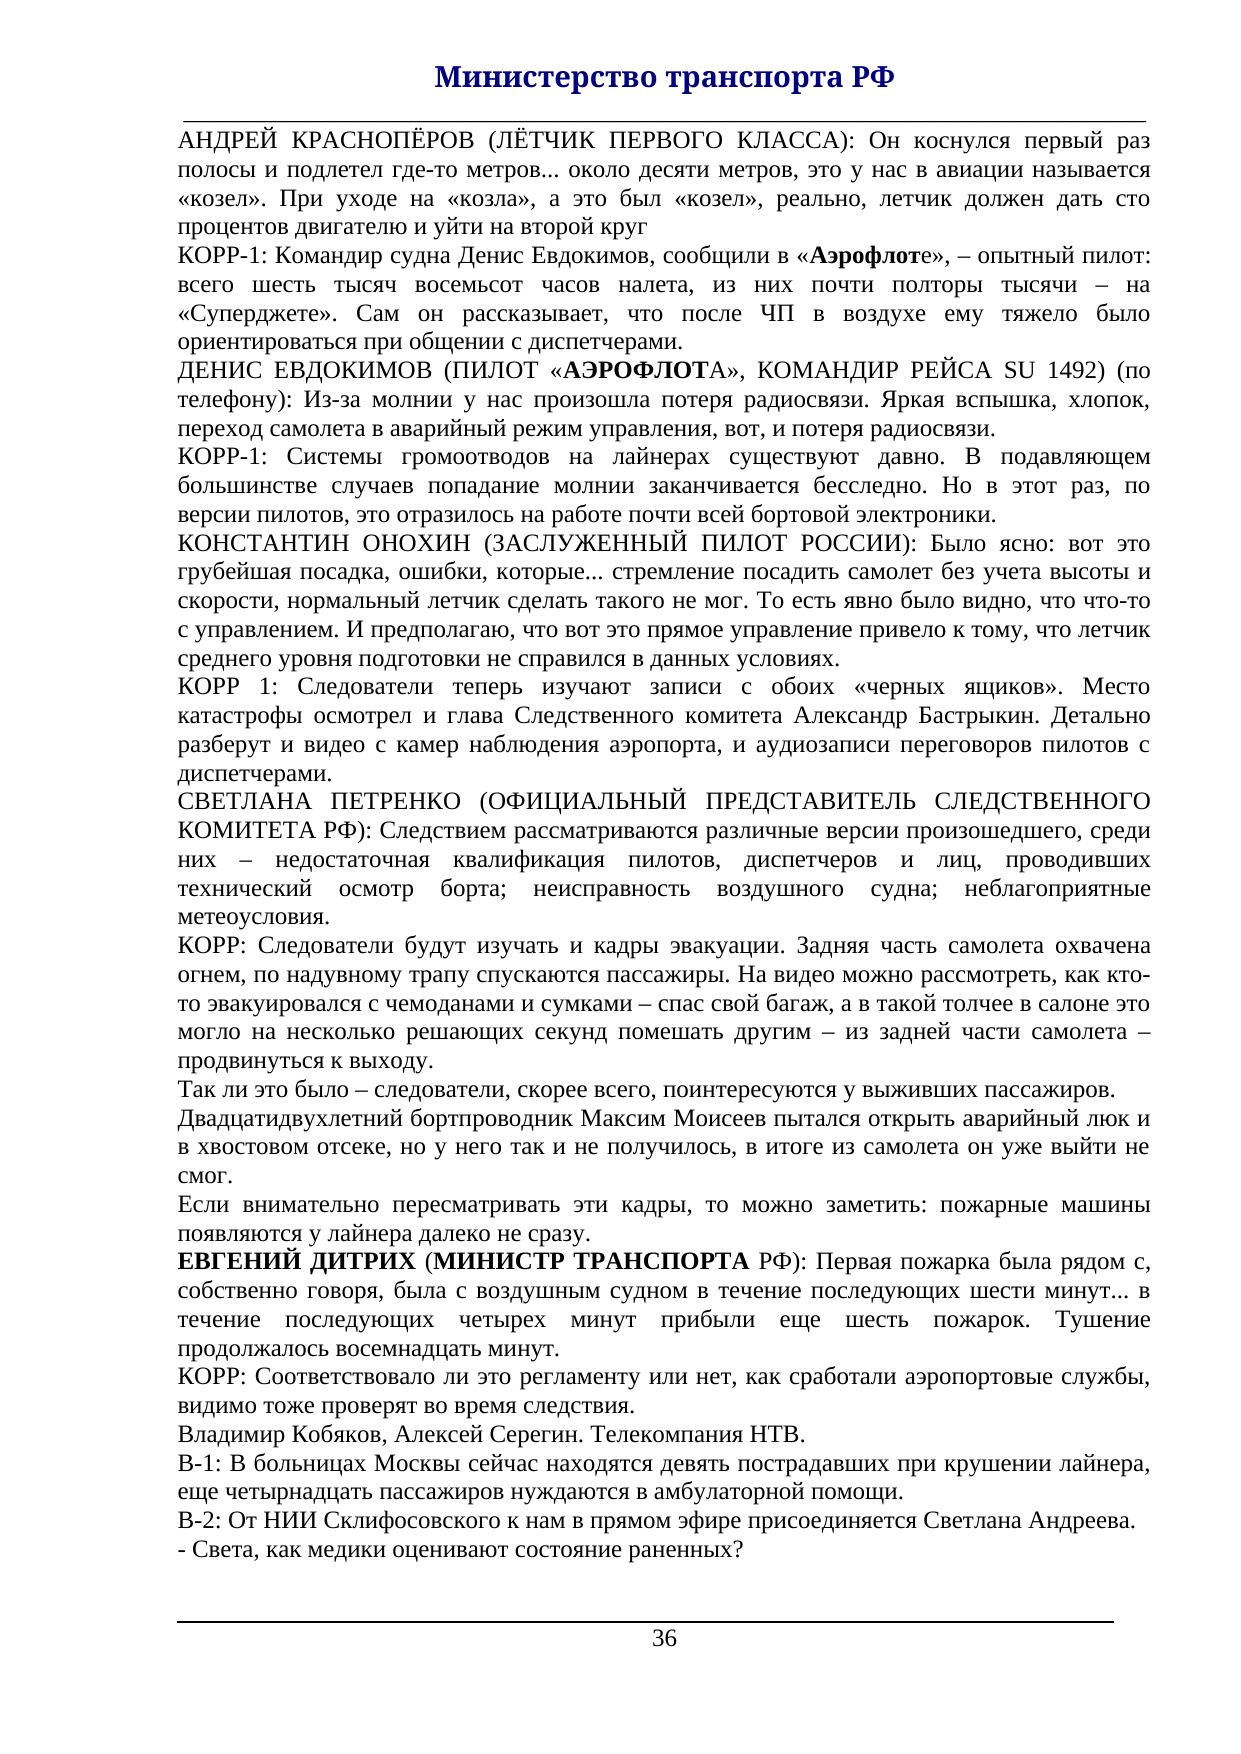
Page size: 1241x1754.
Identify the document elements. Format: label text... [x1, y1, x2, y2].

text ЕВГЕНИЙ ДИТРИХ (МИНИСТР ТРАНСПОРТА РФ): Первая пожарка была рядом с, собственно говоря, была с воздушным судном в течение последующих шести минут... в течение последующих четырех минут прибыли еще шесть пожарок. Тушение продолжалось восемнадцать минут. [177, 1246, 1152, 1361]
text КОРР-1: Командир судна Денис Евдокимов, сообщили в «Аэрофлоте», – опытный пилот: всего шесть тысяч восемьсот часов налета, из них почти полторы тысячи – на «Суперджете». Сам он рассказывает, что после ЧП в воздухе ему тяжело было ориентироваться при общении с диспетчерами. [177, 240, 1152, 355]
text КОРР 1: Следователи теперь изучают записи с обоих «черных ящиков». Место катастрофы осмотрел и глава Следственного комитета Александр Бастрыкин. Детально разберут и видео с камер наблюдения аэропорта, и аудиозаписи переговоров пилотов с диспетчерами. [177, 671, 1152, 786]
text КОРР: Соответствовало ли это регламенту или нет, как сработали аэропортовые службы, видимо тоже проверят во время следствия. [177, 1361, 1152, 1419]
text Двадцатидвухлетний бортпроводник Максим Моисеев пытался открыть аварийный люк и в хвостовом отсеке, но у него так и не получилось, в итоге из самолета он уже выйти не смог. [177, 1103, 1152, 1189]
text Владимир Кобяков, Алексей Серегин. Телекомпания НТВ. [177, 1419, 1152, 1448]
text КОРР: Следователи будут изучать и кадры эвакуации. Задняя часть самолета охвачена огнем, по надувному трапу спускаются пассажиры. На видео можно рассмотреть, как кто-то эвакуировался с чемоданами и сумками – спас свой багаж, а в такой толчее в салоне это могло на несколько решающих секунд помешать другим – из задней части самолета – продвинуться к выходу. [177, 930, 1152, 1074]
text ДЕНИС ЕВДОКИМОВ (ПИЛОТ «АЭРОФЛОТА», КОМАНДИР РЕЙСА SU 1492) (по телефону): Из-за молнии у нас произошла потеря радиосвязи. Яркая вспышка, хлопок, переход самолета в аварийный режим управления, вот, и потеря радиосвязи. [177, 355, 1152, 441]
text В-2: От НИИ Склифосовского к нам в прямом эфире присоединяется Светлана Андреева. [177, 1505, 1152, 1534]
text СВЕТЛАНА ПЕТРЕНКО (ОФИЦИАЛЬНЫЙ ПРЕДСТАВИТЕЛЬ СЛЕДСТВЕННОГО КОМИТЕТА РФ): Следствием рассматриваются различные версии произошедшего, среди них – недостаточная квалификация пилотов, диспетчеров и лиц, проводивших технический осмотр борта; неисправность воздушного судна; неблагоприятные метеоусловия. [177, 786, 1152, 930]
text КОРР-1: Системы громоотводов на лайнерах существуют давно. В подавляющем большинстве случаев попадание молнии заканчивается бесследно. Но в этот раз, по версии пилотов, это отразилось на работе почти всей бортовой электроники. [177, 441, 1152, 528]
text АНДРЕЙ КРАСНОПЁРОВ (ЛЁТЧИК ПЕРВОГО КЛАССА): Он коснулся первый раз полосы и подлетел где-то метров... около десяти метров, это у нас в авиации называется «козел». При уходе на «козла», а это был «козел», реально, летчик должен дать сто процентов двигателю и уйти на второй круг [177, 125, 1152, 240]
text В-1: В больницах Москвы сейчас находятся девять пострадавших при крушении лайнера, еще четырнадцать пассажиров нуждаются в амбулаторной помощи. [177, 1448, 1152, 1505]
text Если внимательно пересматривать эти кадры, то можно заметить: пожарные машины появляются у лайнера далеко не сразу. [177, 1189, 1152, 1246]
text - Света, как медики оценивают состояние раненных? [177, 1534, 1152, 1563]
text КОНСТАНТИН ОНОХИН (ЗАСЛУЖЕННЫЙ ПИЛОТ РОССИИ): Было ясно: вот это грубейшая посадка, ошибки, которые... стремление посадить самолет без учета высоты и скорости, нормальный летчик сделать такого не мог. То есть явно было видно, что что-то с управлением. И предполагаю, что вот это прямое управление привело к тому, что летчик среднего уровня подготовки не справился в данных условиях. [177, 528, 1152, 671]
text Так ли это было – следователи, скорее всего, поинтересуются у выживших пассажиров. [177, 1074, 1152, 1103]
